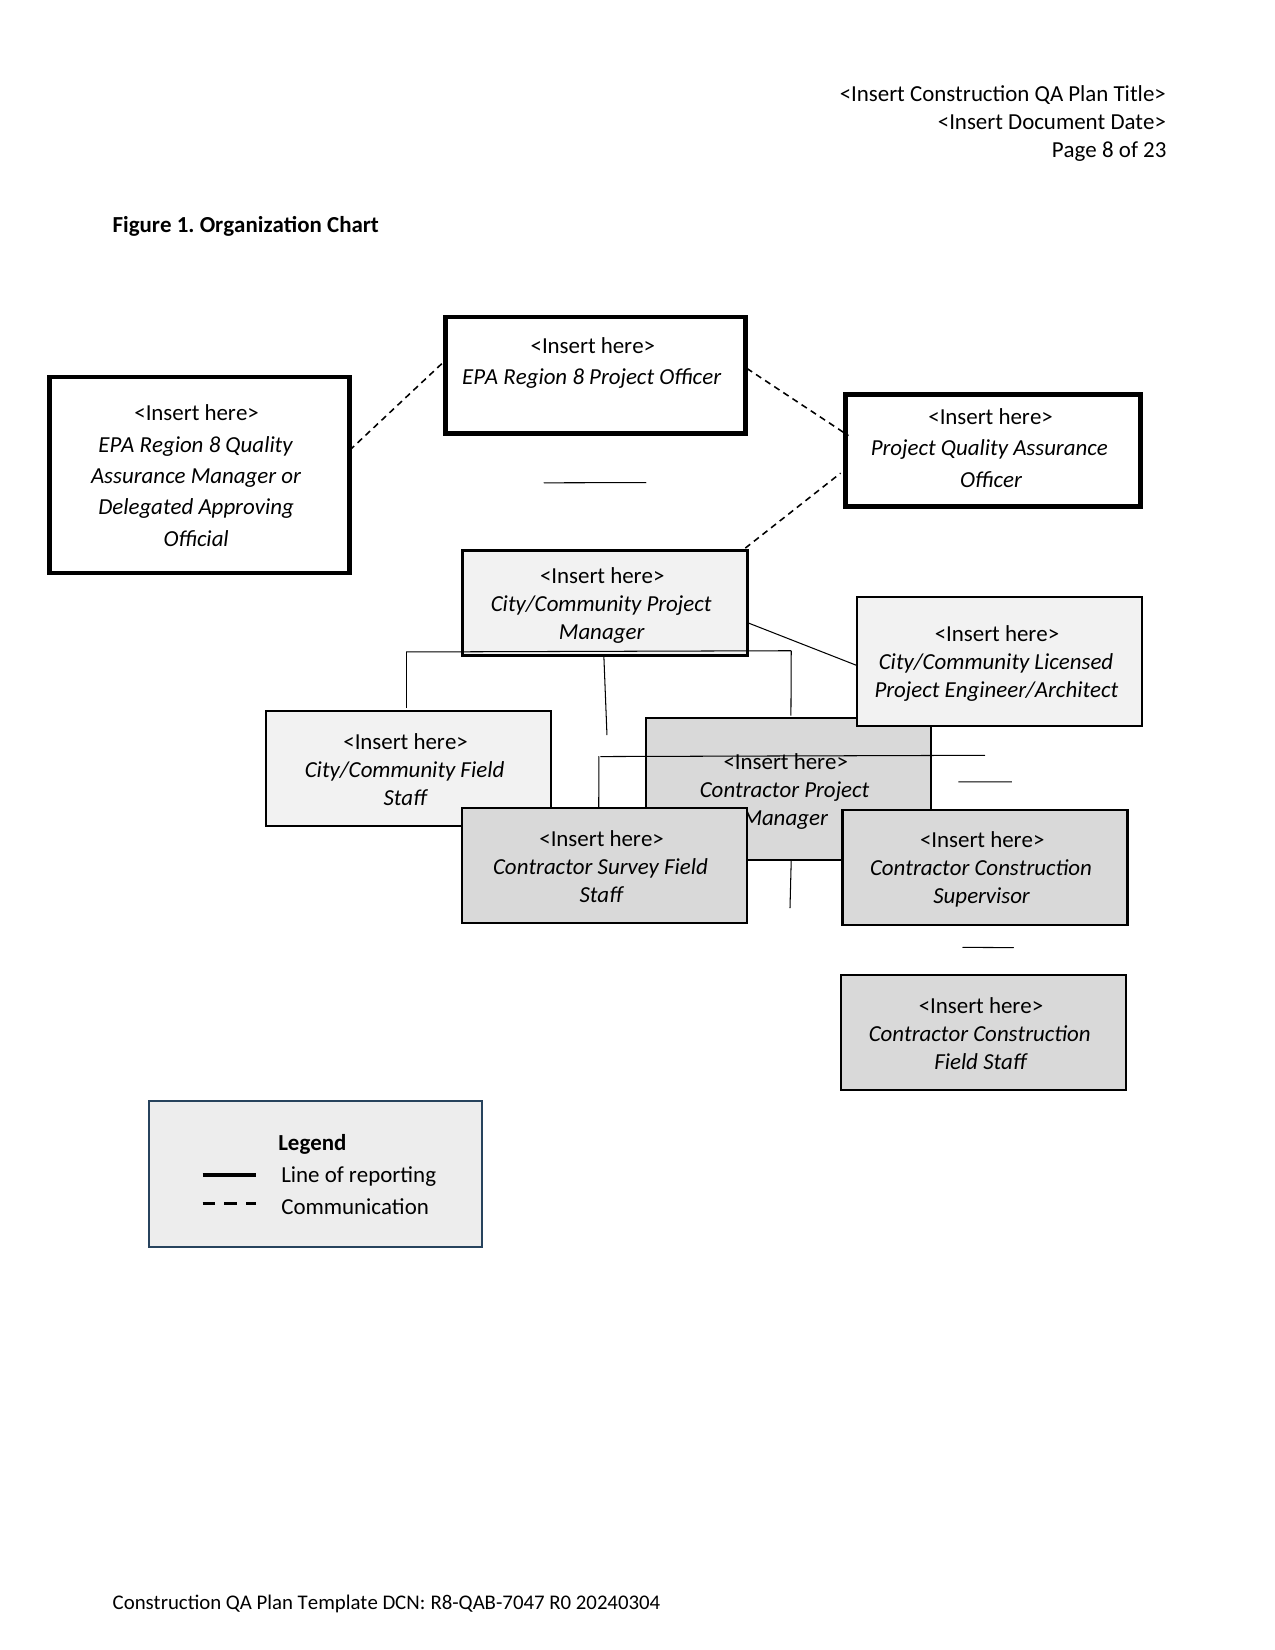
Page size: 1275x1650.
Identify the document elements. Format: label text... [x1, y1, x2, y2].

text Figure 1. Organization Chart [112, 210, 1172, 238]
